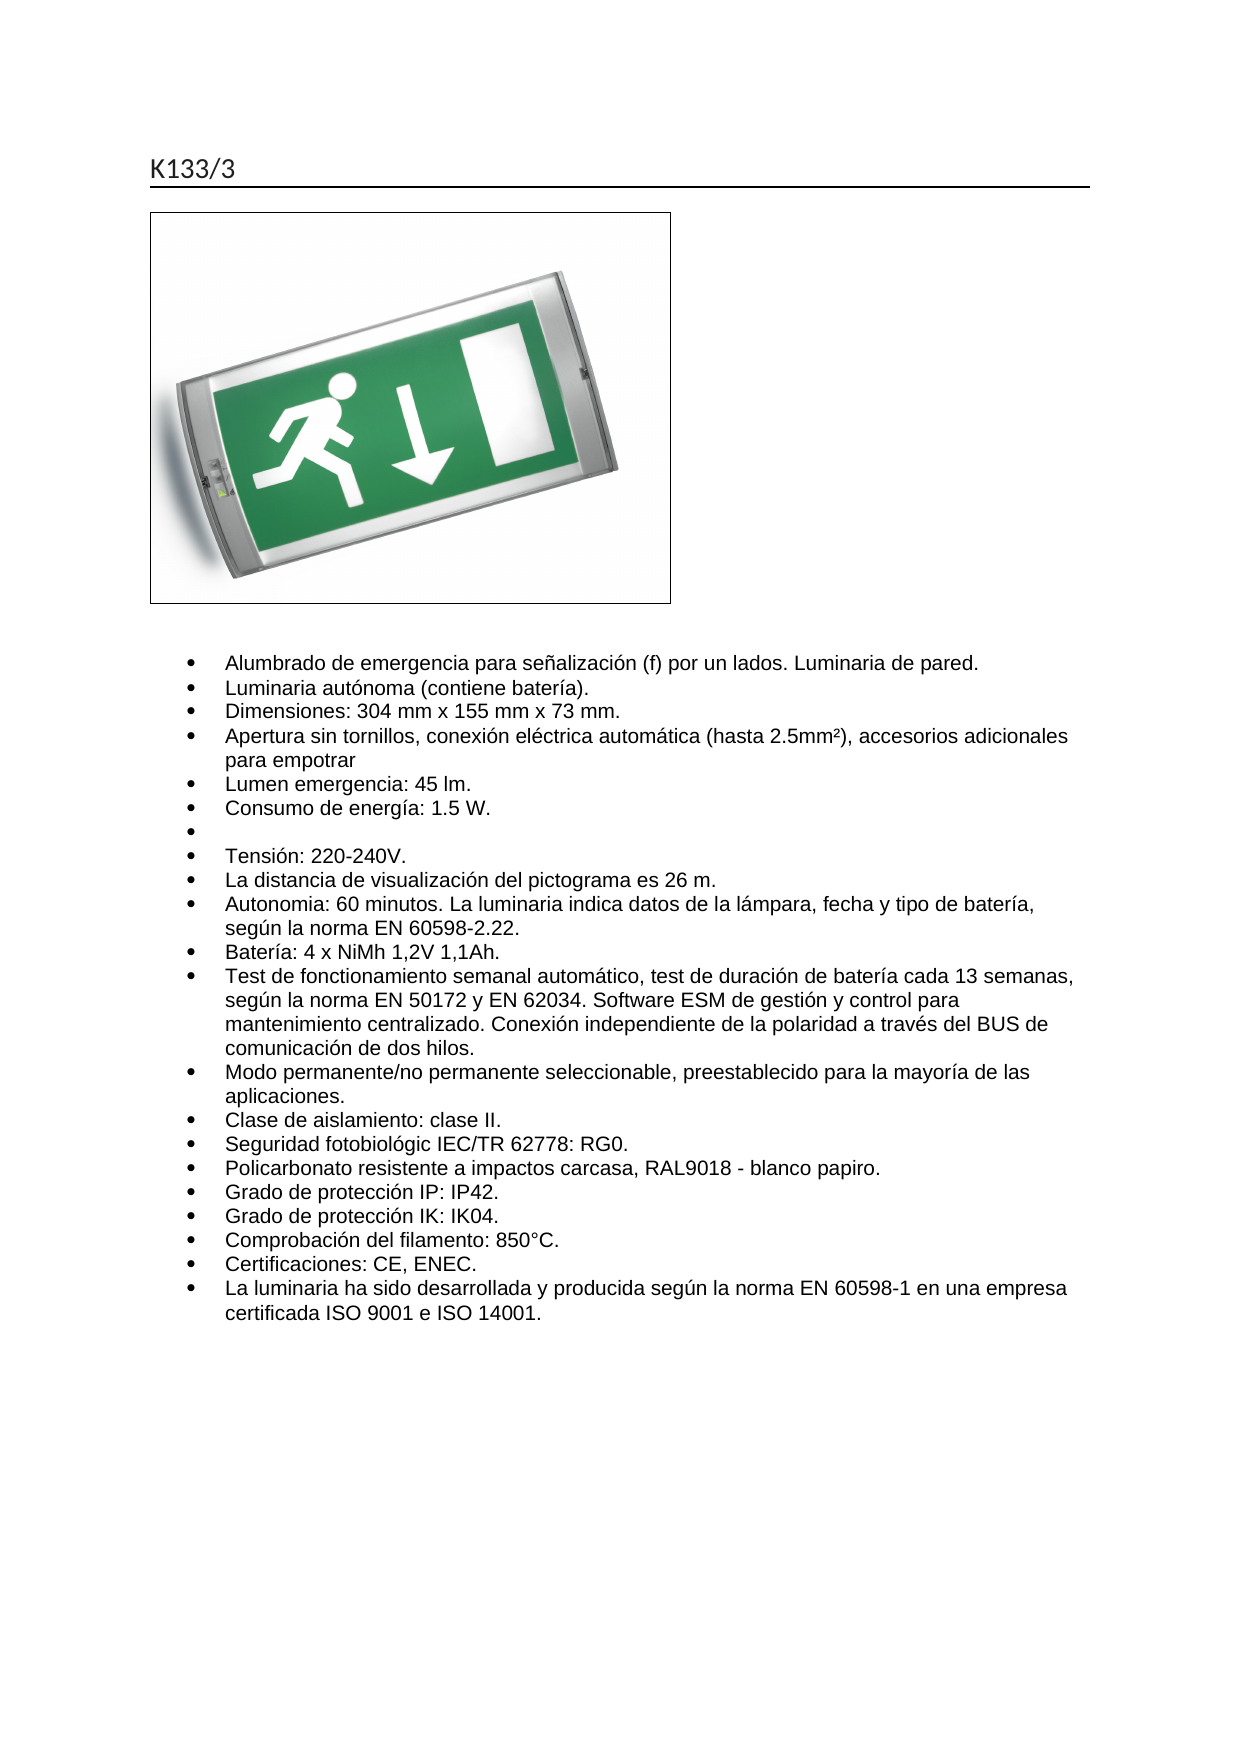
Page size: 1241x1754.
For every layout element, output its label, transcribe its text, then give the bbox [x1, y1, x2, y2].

list Clase de aislamiento: clase II. [187, 1108, 1090, 1132]
list Test de fonctionamiento semanal automático, test de duración de batería cada 13 semanas, según la norma EN 50172 y EN 62034. Software ESM de gestión y control para mantenimiento centralizado. Conexión independiente de la polaridad a través del BUS de comunicación de dos hilos. [187, 964, 1090, 1060]
list Lumen emergencia: 45 lm. [187, 771, 1090, 796]
list Certificaciones: CE, ENEC. [187, 1252, 1090, 1276]
list Alumbrado de emergencia para señalización (f) por un lados. Luminaria de pared. [187, 651, 1090, 675]
list Grado de protección IP: IP42. [187, 1180, 1090, 1204]
text K133/3 [150, 150, 1090, 186]
picture [151, 213, 670, 603]
list Luminaria autónoma (contiene batería). [187, 675, 1090, 699]
list Comprobación del filamento: 850°C. [187, 1228, 1090, 1252]
list La luminaria ha sido desarrollada y producida según la norma EN 60598-1 en una empresa certificada ISO 9001 e ISO 14001. [187, 1276, 1090, 1324]
list La distancia de visualización del pictograma es 26 m. [187, 868, 1090, 892]
list Tensión: 220-240V. [187, 844, 1090, 868]
list Batería: 4 x NiMh 1,2V 1,1Ah. [187, 940, 1090, 964]
list Grado de protección IK: IK04. [187, 1204, 1090, 1228]
list Apertura sin tornillos, conexión eléctrica automática (hasta 2.5mm²), accesorios adicionales para empotrar [187, 723, 1090, 771]
list Policarbonato resistente a impactos carcasa, RAL9018 - blanco papiro. [187, 1156, 1090, 1180]
list Seguridad fotobiológic IEC/TR 62778: RG0. [187, 1132, 1090, 1156]
list Consumo de energía: 1.5 W. [187, 796, 1090, 819]
list Autonomia: 60 minutos. La luminaria indica datos de la lámpara, fecha y tipo de batería, según la norma EN 60598-2.22. [187, 892, 1090, 940]
list Dimensiones: 304 mm x 155 mm x 73 mm. [187, 699, 1090, 723]
list Modo permanente/no permanente seleccionable, preestablecido para la mayoría de las aplicaciones. [187, 1060, 1090, 1108]
